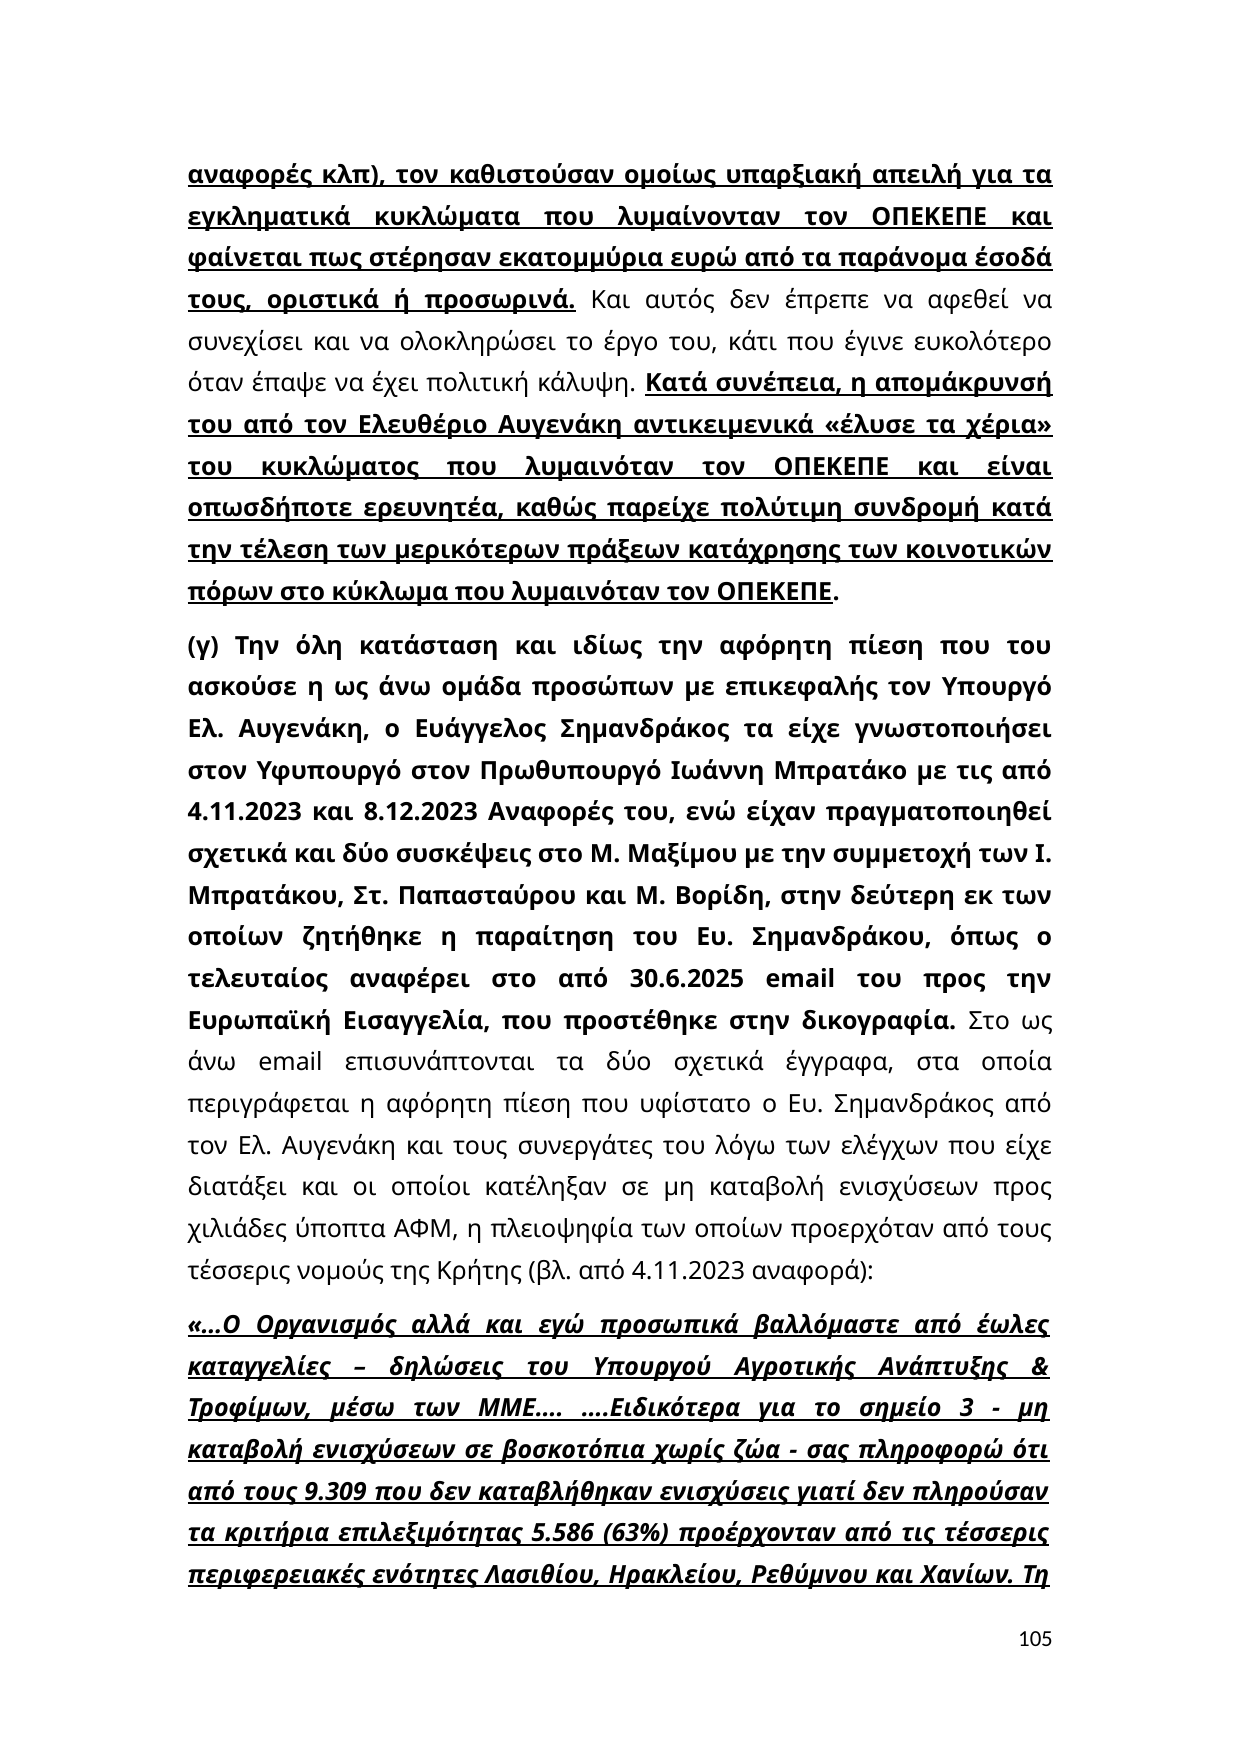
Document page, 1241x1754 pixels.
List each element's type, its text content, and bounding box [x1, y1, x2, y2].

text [187, 1300, 1053, 1592]
text (γ) Την όλη κατάσταση και ιδίως την αφόρητη πίεση που του ασκούσε η ως άνω ομάδα προσώπων με επικεφαλής τον Υπουργό Ελ. Αυγενάκη, ο Ευάγγελος Σημανδράκος τα είχε γνωστοποιήσει στον Υφυπουργό στον Πρωθυπουργό Ιωάννη Μπρατάκο με τις από 4.11.2023 και 8.12.2023 Αναφορές του, ενώ είχαν πραγματοποιηθεί σχετικά και δύο συσκέψεις στο Μ. Μαξίμου με την συμμετοχή των Ι. Μπρατάκου, Στ. Παπασταύρου και Μ. Βορίδη, στην δεύτερη εκ των οποίων ζητήθηκε η παραίτηση του Ευ. Σημανδράκου, όπως ο τελευταίος αναφέρει στο από 30.6.2025 email του προς την Ευρωπαϊκή Εισαγγελία, που προστέθηκε στην δικογραφία. Στο ως άνω email επισυνάπτονται τα δύο σχετικά έγγραφα, στα οποία περιγράφεται η αφόρητη πίεση που υφίστατο ο Ευ. Σημανδράκος από τον Ελ. Αυγενάκη και τους συνεργάτες του λόγω των ελέγχων που είχε διατάξει και οι οποίοι κατέληξαν σε μη καταβολή ενισχύσεων προς χιλιάδες ύποπτα ΑΦΜ, η πλειοψηφία των οποίων προερχόταν από τους τέσσερις νομούς της Κρήτης (βλ. από 4.11.2023 αναφορά): [187, 621, 1053, 1287]
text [187, 150, 1053, 185]
